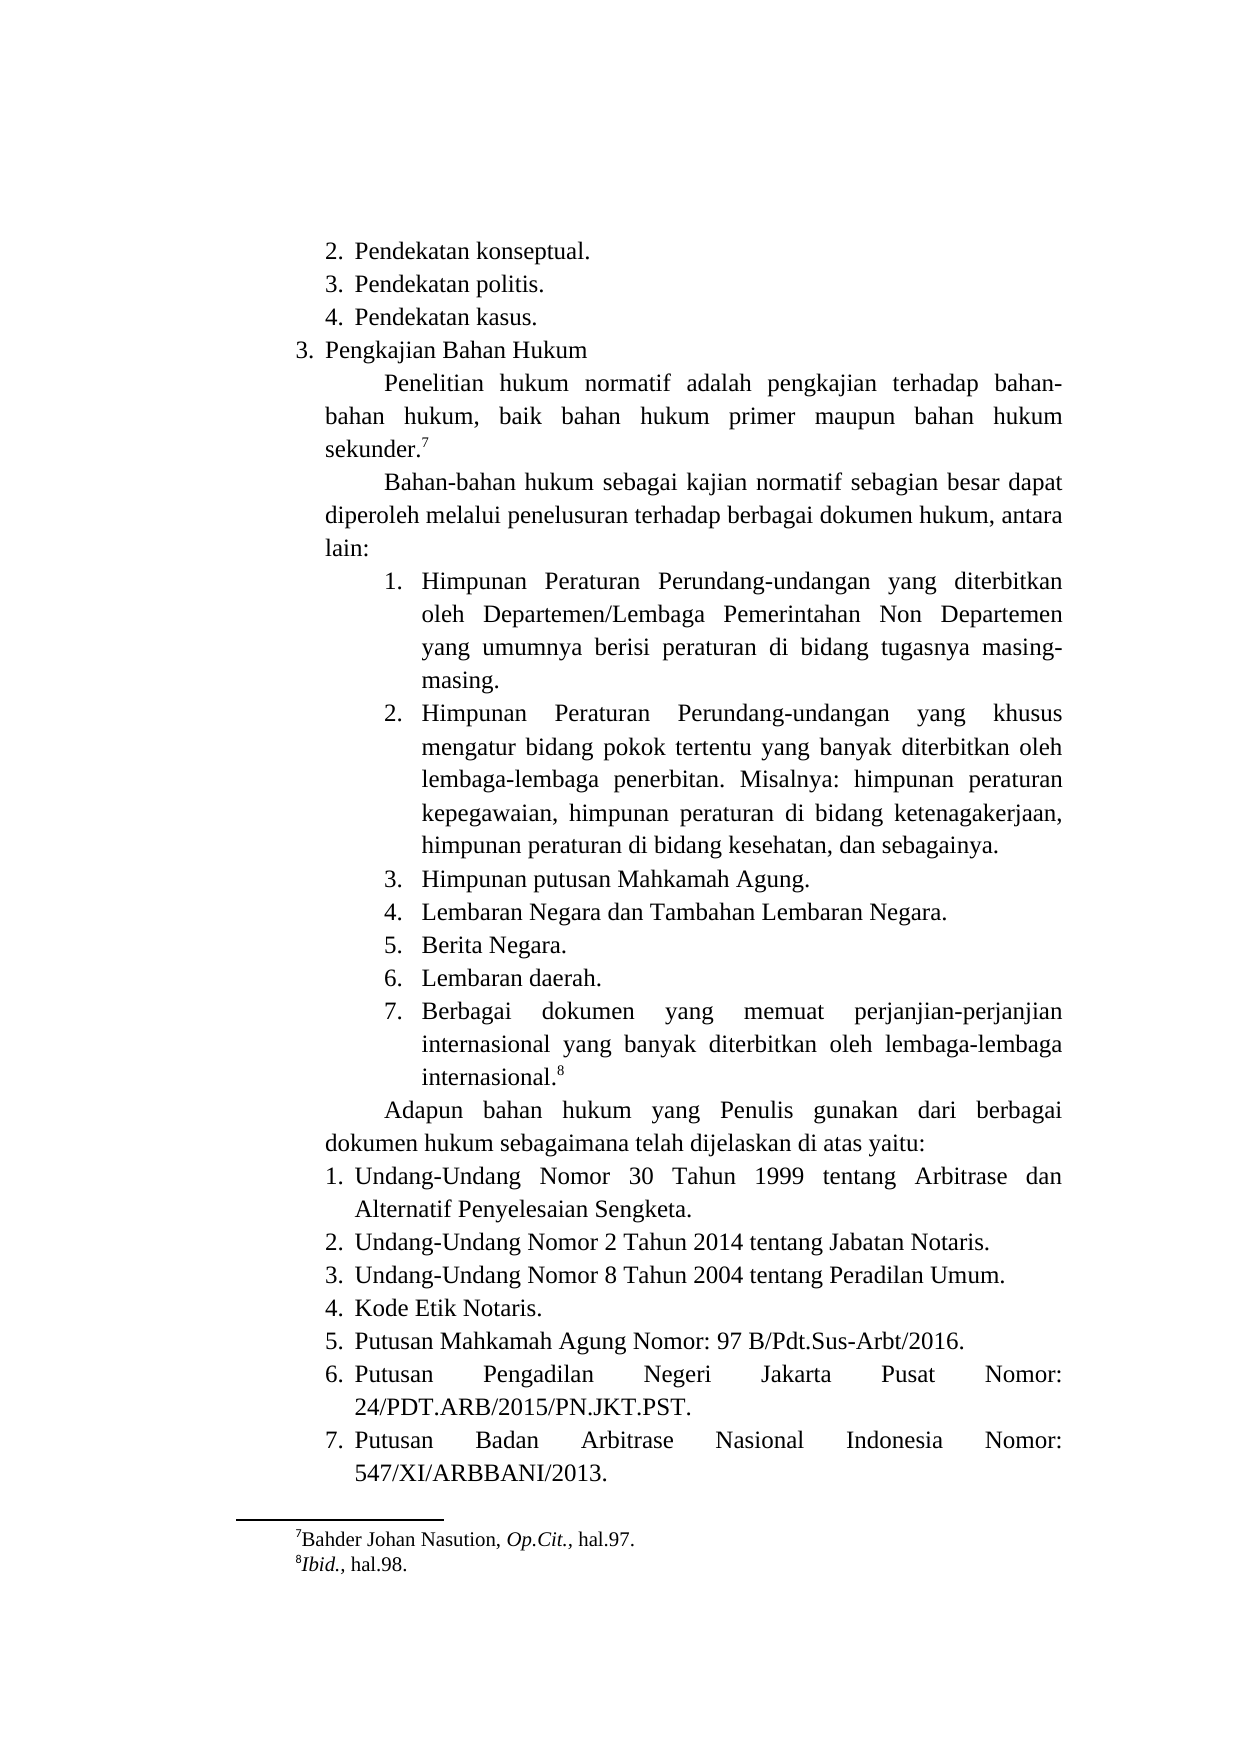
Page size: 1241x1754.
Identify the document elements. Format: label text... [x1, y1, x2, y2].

list Pendekatan konseptual. [325, 236, 1063, 265]
list Himpunan Peraturan Perundang-undangan yang diterbitkan oleh Departemen/Lembaga Pemerintahan Non Departemen yang umumnya berisi peraturan di bidang tugasnya masing-masing. [384, 566, 1063, 694]
list Lembaran daerah. [384, 963, 1063, 991]
list Himpunan putusan Mahkamah Agung. [384, 864, 1063, 892]
list Kode Etik Notaris. [325, 1293, 1063, 1322]
list Putusan Pengadilan Negeri Jakarta Pusat Nomor: 24/PDT.ARB/2015/PN.JKT.PST. [325, 1359, 1063, 1421]
list Putusan Mahkamah Agung Nomor: 97 B/Pdt.Sus-Arbt/2016. [325, 1326, 1063, 1355]
list Penelitian hukum normatif adalah pengkajian terhadap bahan-bahan hukum, baik bahan hukum primer maupun bahan hukum sekunder. [325, 368, 1063, 463]
list Bahan-bahan hukum sebagai kajian normatif sebagian besar dapat diperoleh melalui penelusuran terhadap berbagai dokumen hukum, antara lain: [325, 467, 1063, 562]
list Himpunan Peraturan Perundang-undangan yang khusus mengatur bidang pokok tertentu yang banyak diterbitkan oleh lembaga-lembaga penerbitan. Misalnya: himpunan peraturan kepegawaian, himpunan peraturan di bidang ketenagakerjaan, himpunan peraturan di bidang kesehatan, dan sebagainya. [384, 698, 1063, 859]
list Lembaran Negara dan Tambahan Lembaran Negara. [384, 897, 1063, 925]
list Pendekatan kasus. [325, 302, 1063, 331]
list Pendekatan politis. [325, 269, 1063, 298]
list Adapun bahan hukum yang Penulis gunakan dari berbagai dokumen hukum sebagaimana telah dijelaskan di atas yaitu: [325, 1095, 1063, 1157]
list Undang-Undang Nomor 30 Tahun 1999 tentang Arbitrase dan Alternatif Penyelesaian Sengketa. [325, 1161, 1063, 1223]
list Berita Negara. [384, 930, 1063, 958]
list Pengkajian Bahan Hukum [295, 335, 1063, 364]
list Putusan Badan Arbitrase Nasional Indonesia Nomor: 547/XI/ARBBANI/2013. [325, 1425, 1063, 1487]
list Undang-Undang Nomor 8 Tahun 2004 tentang Peradilan Umum. [325, 1260, 1063, 1289]
list Berbagai dokumen yang memuat perjanjian-perjanjian internasional yang banyak diterbitkan oleh lembaga-lembaga internasional. [384, 996, 1063, 1091]
list Undang-Undang Nomor 2 Tahun 2014 tentang Jabatan Notaris. [325, 1227, 1063, 1256]
